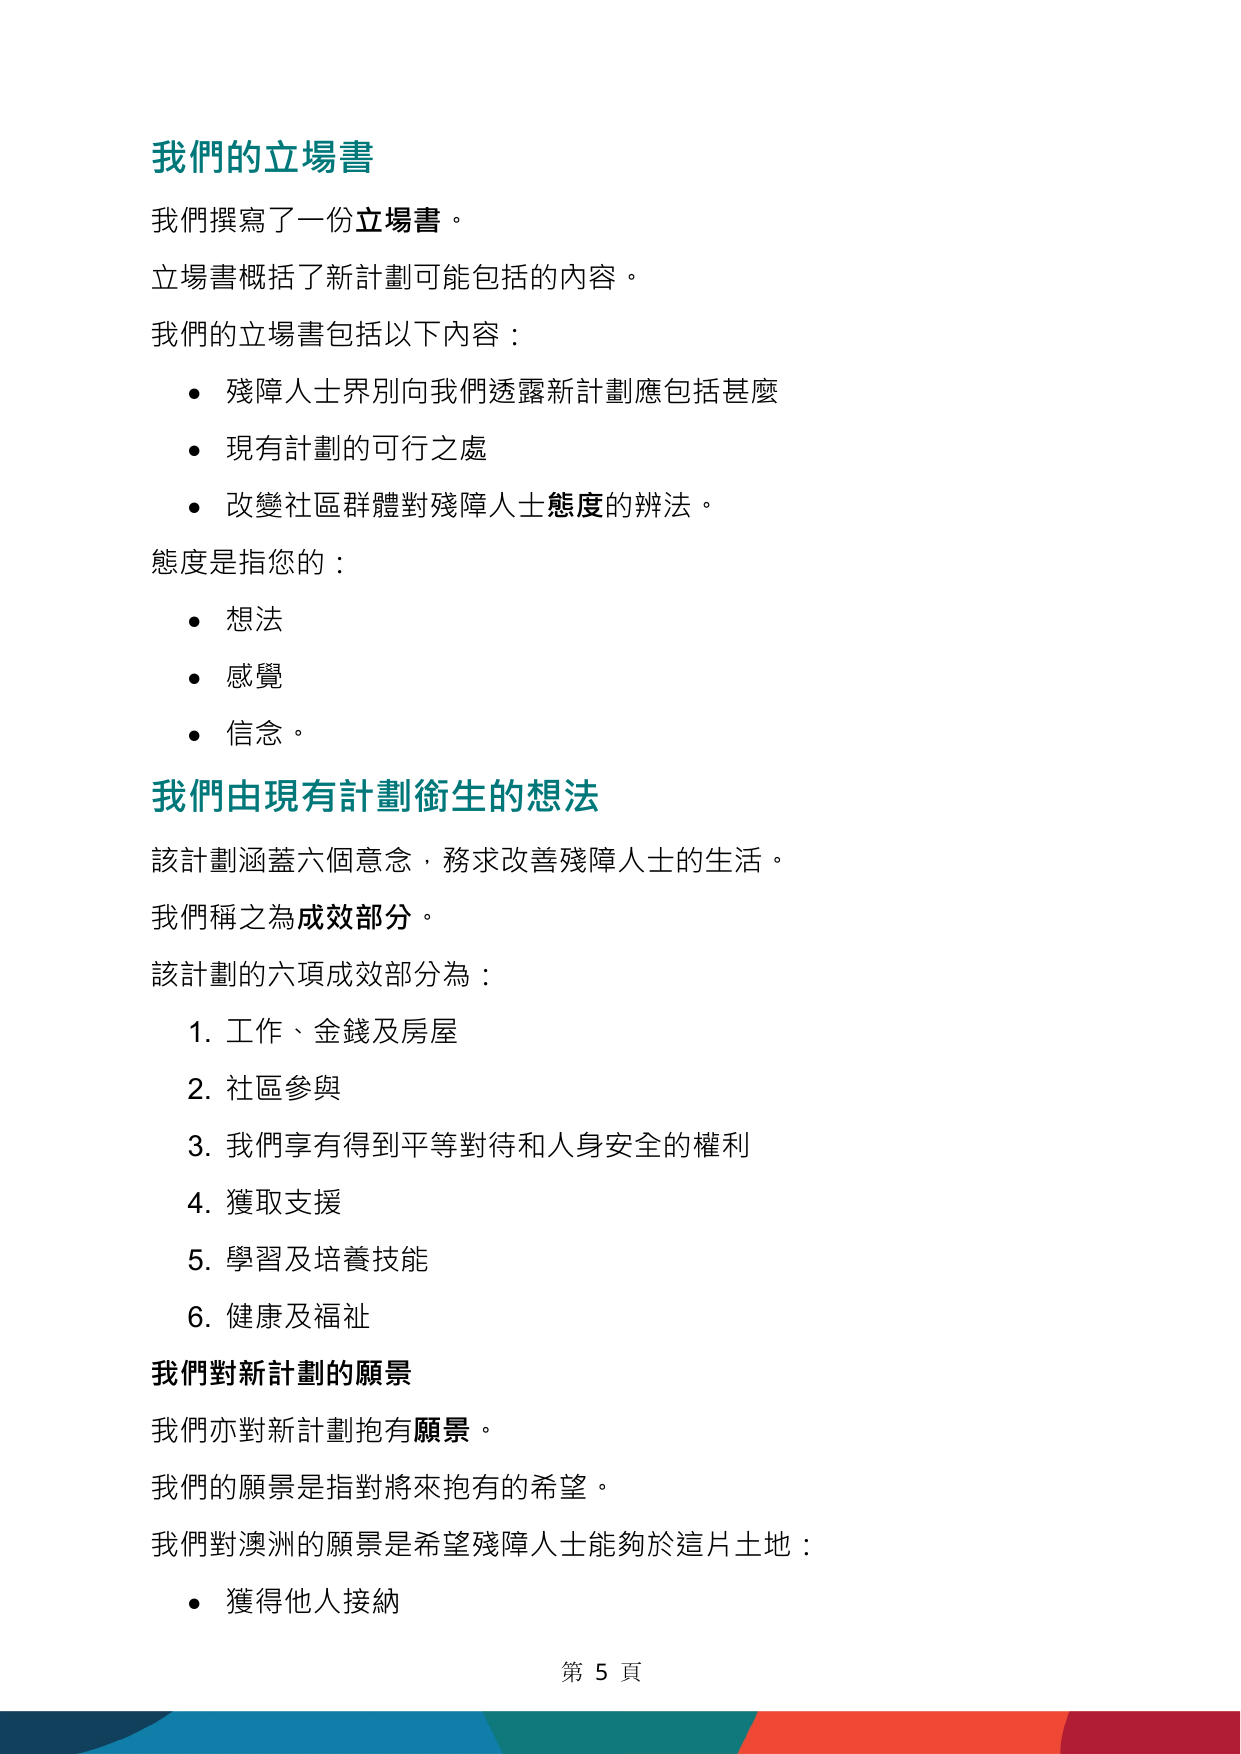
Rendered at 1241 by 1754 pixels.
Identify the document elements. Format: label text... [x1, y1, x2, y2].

text 該計劃涵蓋六個意念，務求改善殘障人士的生活。 [150, 840, 1090, 879]
text 我們亦對新計劃抱有願景。 [150, 1410, 1090, 1448]
subtitle 我們對新計劃的願景 [150, 1353, 1090, 1392]
list 改變社區群體對殘障人士態度的辨法。 [187, 485, 1090, 524]
text 我們撰寫了一份立場書。 [150, 200, 1090, 239]
list 殘障人士界別向我們透露新計劃應包括甚麼 [187, 371, 1090, 410]
list 感覺 [187, 656, 1090, 695]
list 現有計劃的可行之處 [187, 428, 1090, 467]
list 想法 [187, 599, 1090, 638]
list 社區參與 [187, 1068, 1090, 1107]
text 我們的立場書包括以下內容： [150, 314, 1090, 353]
list 獲取支援 [187, 1182, 1090, 1221]
list 學習及培養技能 [187, 1239, 1090, 1278]
list 工作、金錢及房屋 [187, 1011, 1090, 1050]
picture [0, 1711, 1241, 1754]
list 我們享有得到平等對待和人身安全的權利 [187, 1125, 1090, 1164]
list 信念。 [187, 713, 1090, 752]
text 我們對澳洲的願景是希望殘障人士能夠於這片土地： [150, 1524, 1090, 1562]
text 立場書概括了新計劃可能包括的內容。 [150, 257, 1090, 296]
text 我們稱之為成效部分。 [150, 897, 1090, 936]
subtitle 我們的立場書 [150, 131, 1090, 181]
subtitle 我們由現有計劃銜生的想法 [150, 770, 1090, 820]
text 我們的願景是指對將來抱有的希望。 [150, 1467, 1090, 1506]
list 健康及福祉 [187, 1296, 1090, 1334]
text 該計劃的六項成效部分為： [150, 954, 1090, 993]
list 獲得他人接納 [187, 1581, 1090, 1619]
text 態度是指您的： [150, 542, 1090, 581]
